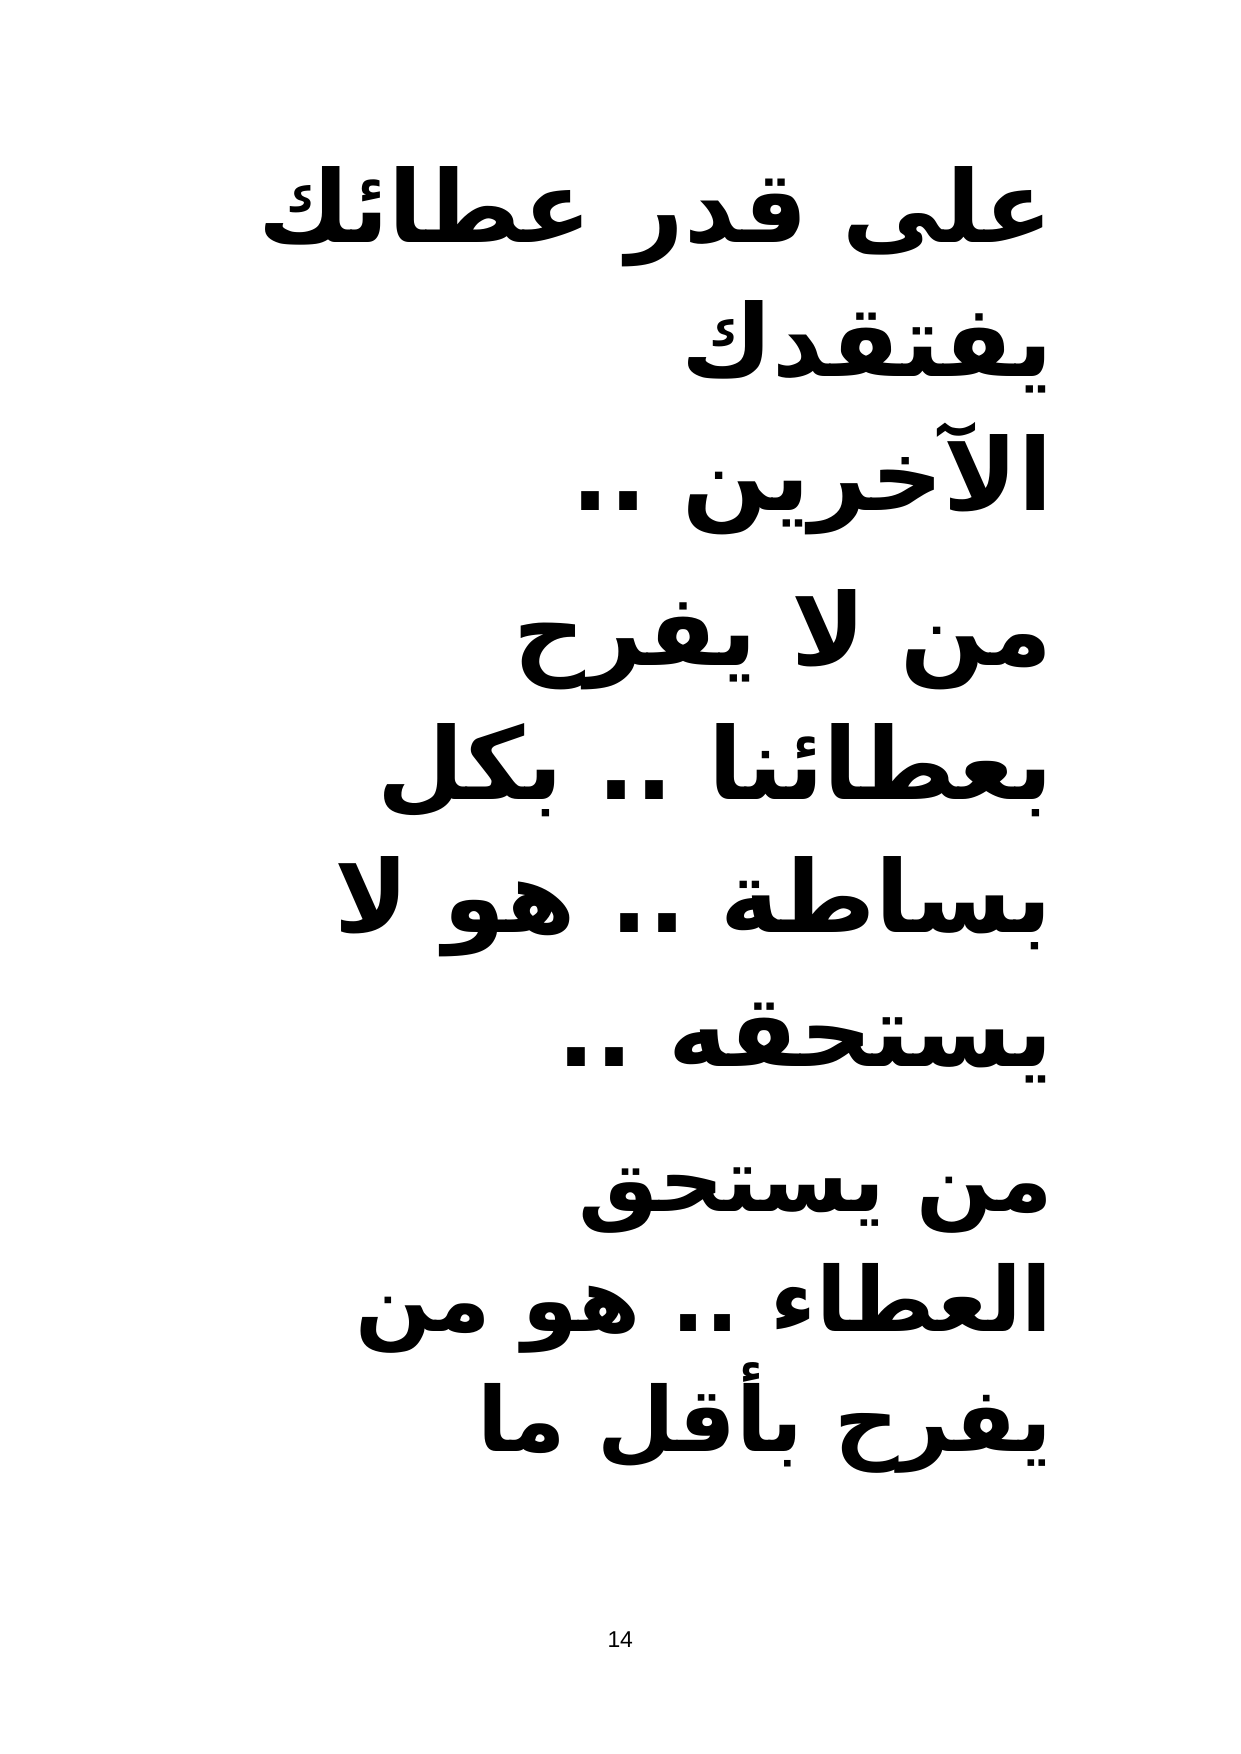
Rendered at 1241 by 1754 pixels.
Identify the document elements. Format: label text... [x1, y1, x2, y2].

text على قدر عطائك يفتقدك الآخرين .. [187, 150, 1053, 534]
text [187, 1129, 1053, 1473]
text من لا يفرح بعطائنا .. بكل بساطة .. هو لا يستحقه .. [187, 572, 1053, 1090]
